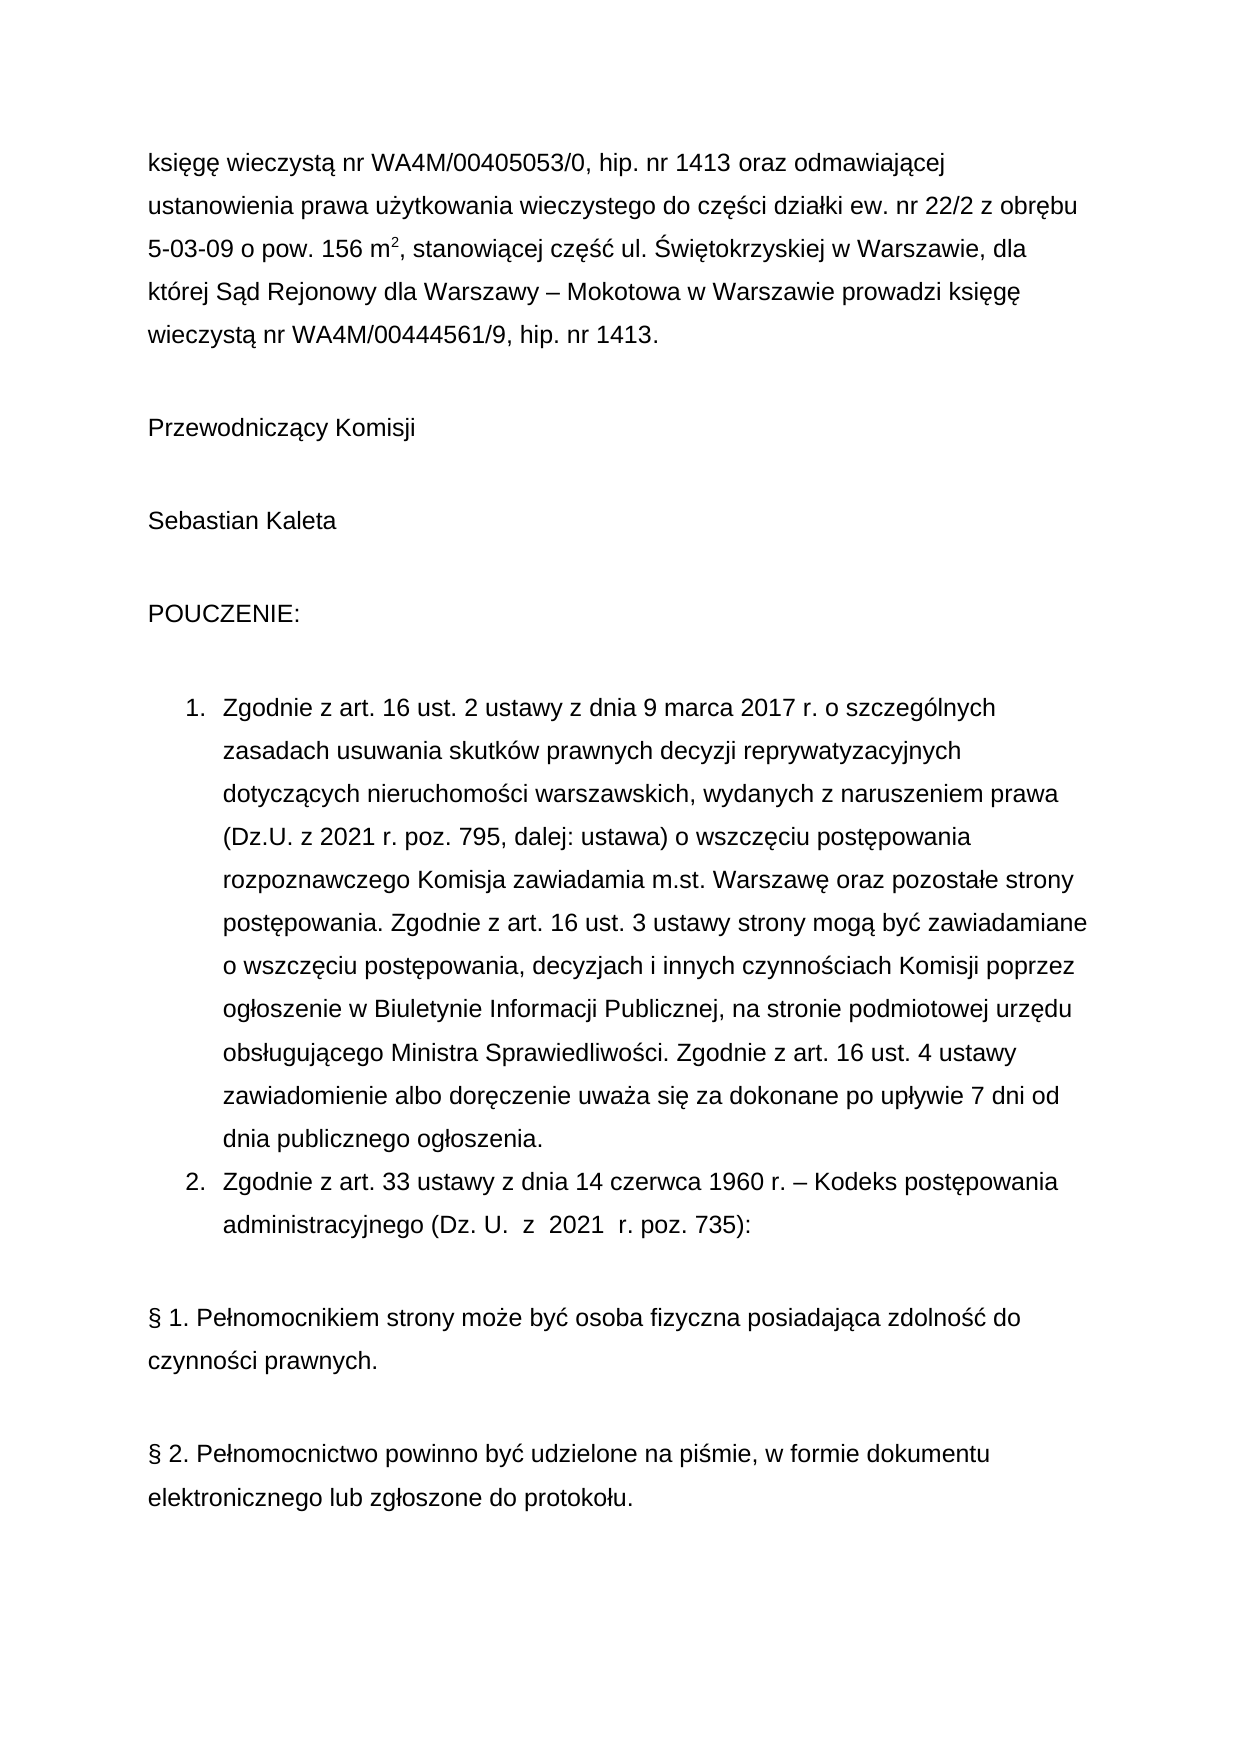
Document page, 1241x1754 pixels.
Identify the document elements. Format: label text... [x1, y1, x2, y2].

list Zgodnie z art. 33 ustawy z dnia 14 czerwca 1960 r. – Kodeks postępowania administracyjnego (Dz. U. z 2021 r. poz. 735): [185, 1167, 1093, 1239]
text Przewodniczący Komisji [148, 413, 1093, 442]
text § 1. Pełnomocnikiem strony może być osoba fizyczna posiadająca zdolność do czynności prawnych. [148, 1303, 1093, 1375]
text POUCZENIE: [148, 599, 1093, 628]
list Zgodnie z art. 16 ust. 2 ustawy z dnia 9 marca 2017 r. o szczególnych zasadach usuwania skutków prawnych decyzji reprywatyzacyjnych dotyczących nieruchomości warszawskich, wydanych z naruszeniem prawa (Dz.U. z 2021 r. poz. 795, dalej: ustawa) o wszczęciu postępowania rozpoznawczego Komisja zawiadamia m.st. Warszawę oraz pozostałe strony postępowania. Zgodnie z art. 16 ust. 3 ustawy strony mogą być zawiadamiane o wszczęciu postępowania, decyzjach i innych czynnościach Komisji poprzez ogłoszenie w Biuletynie Informacji Publicznej, na stronie podmiotowej urzędu obsługującego Ministra Sprawiedliwości. Zgodnie z art. 16 ust. 4 ustawy zawiadomienie albo doręczenie uważa się za dokonane po upływie 7 dni od dnia publicznego ogłoszenia. [185, 693, 1093, 1153]
text § 2. Pełnomocnictwo powinno być udzielone na piśmie, w formie dokumentu elektronicznego lub zgłoszone do protokołu. [148, 1439, 1093, 1511]
text Sebastian Kaleta [148, 506, 1093, 535]
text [148, 148, 1093, 349]
